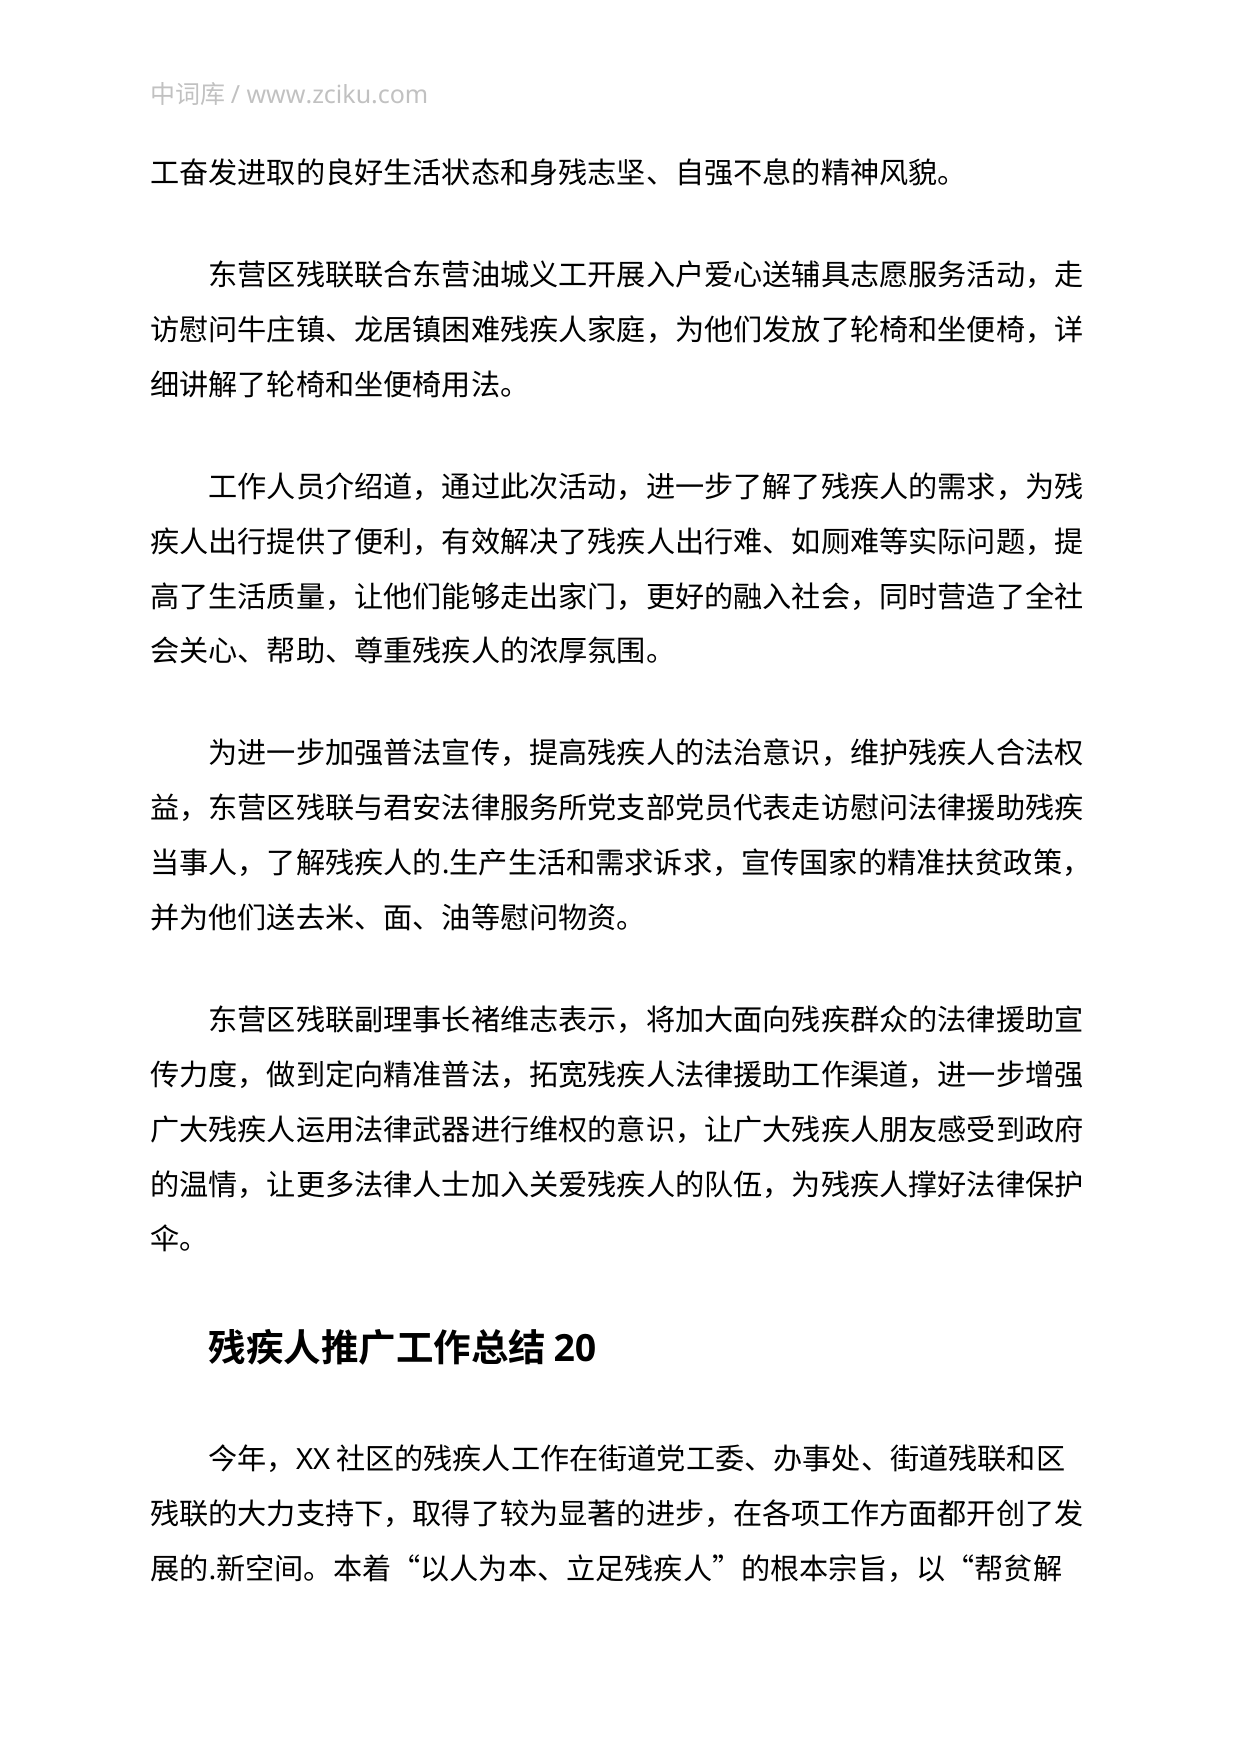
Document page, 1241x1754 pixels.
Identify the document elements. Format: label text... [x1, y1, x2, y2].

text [150, 1435, 1090, 1588]
text 东营区残联联合东营油城义工开展入户爱心送辅具志愿服务活动，走访慰问牛庄镇、龙居镇困难残疾人家庭，为他们发放了轮椅和坐便椅，详细讲解了轮椅和坐便椅用法。 [150, 252, 1090, 404]
text 残疾人推广工作总结20 [150, 1318, 1090, 1372]
text 工作人员介绍道，通过此次活动，进一步了解了残疾人的需求，为残疾人出行提供了便利，有效解决了残疾人出行难、如厕难等实际问题，提高了生活质量，让他们能够走出家门，更好的融入社会，同时营造了全社会关心、帮助、尊重残疾人的浓厚氛围。 [150, 463, 1090, 670]
text 为进一步加强普法宣传，提高残疾人的法治意识，维护残疾人合法权益，东营区残联与君安法律服务所党支部党员代表走访慰问法律援助残疾当事人，了解残疾人的.生产生活和需求诉求，宣传国家的精准扶贫政策，并为他们送去米、面、油等慰问物资。 [150, 730, 1090, 937]
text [150, 150, 1090, 192]
text 东营区残联副理事长褚维志表示，将加大面向残疾群众的法律援助宣传力度，做到定向精准普法，拓宽残疾人法律援助工作渠道，进一步增强广大残疾人运用法律武器进行维权的意识，让广大残疾人朋友感受到政府的温情，让更多法律人士加入关爱残疾人的队伍，为残疾人撑好法律保护伞。 [150, 996, 1090, 1258]
